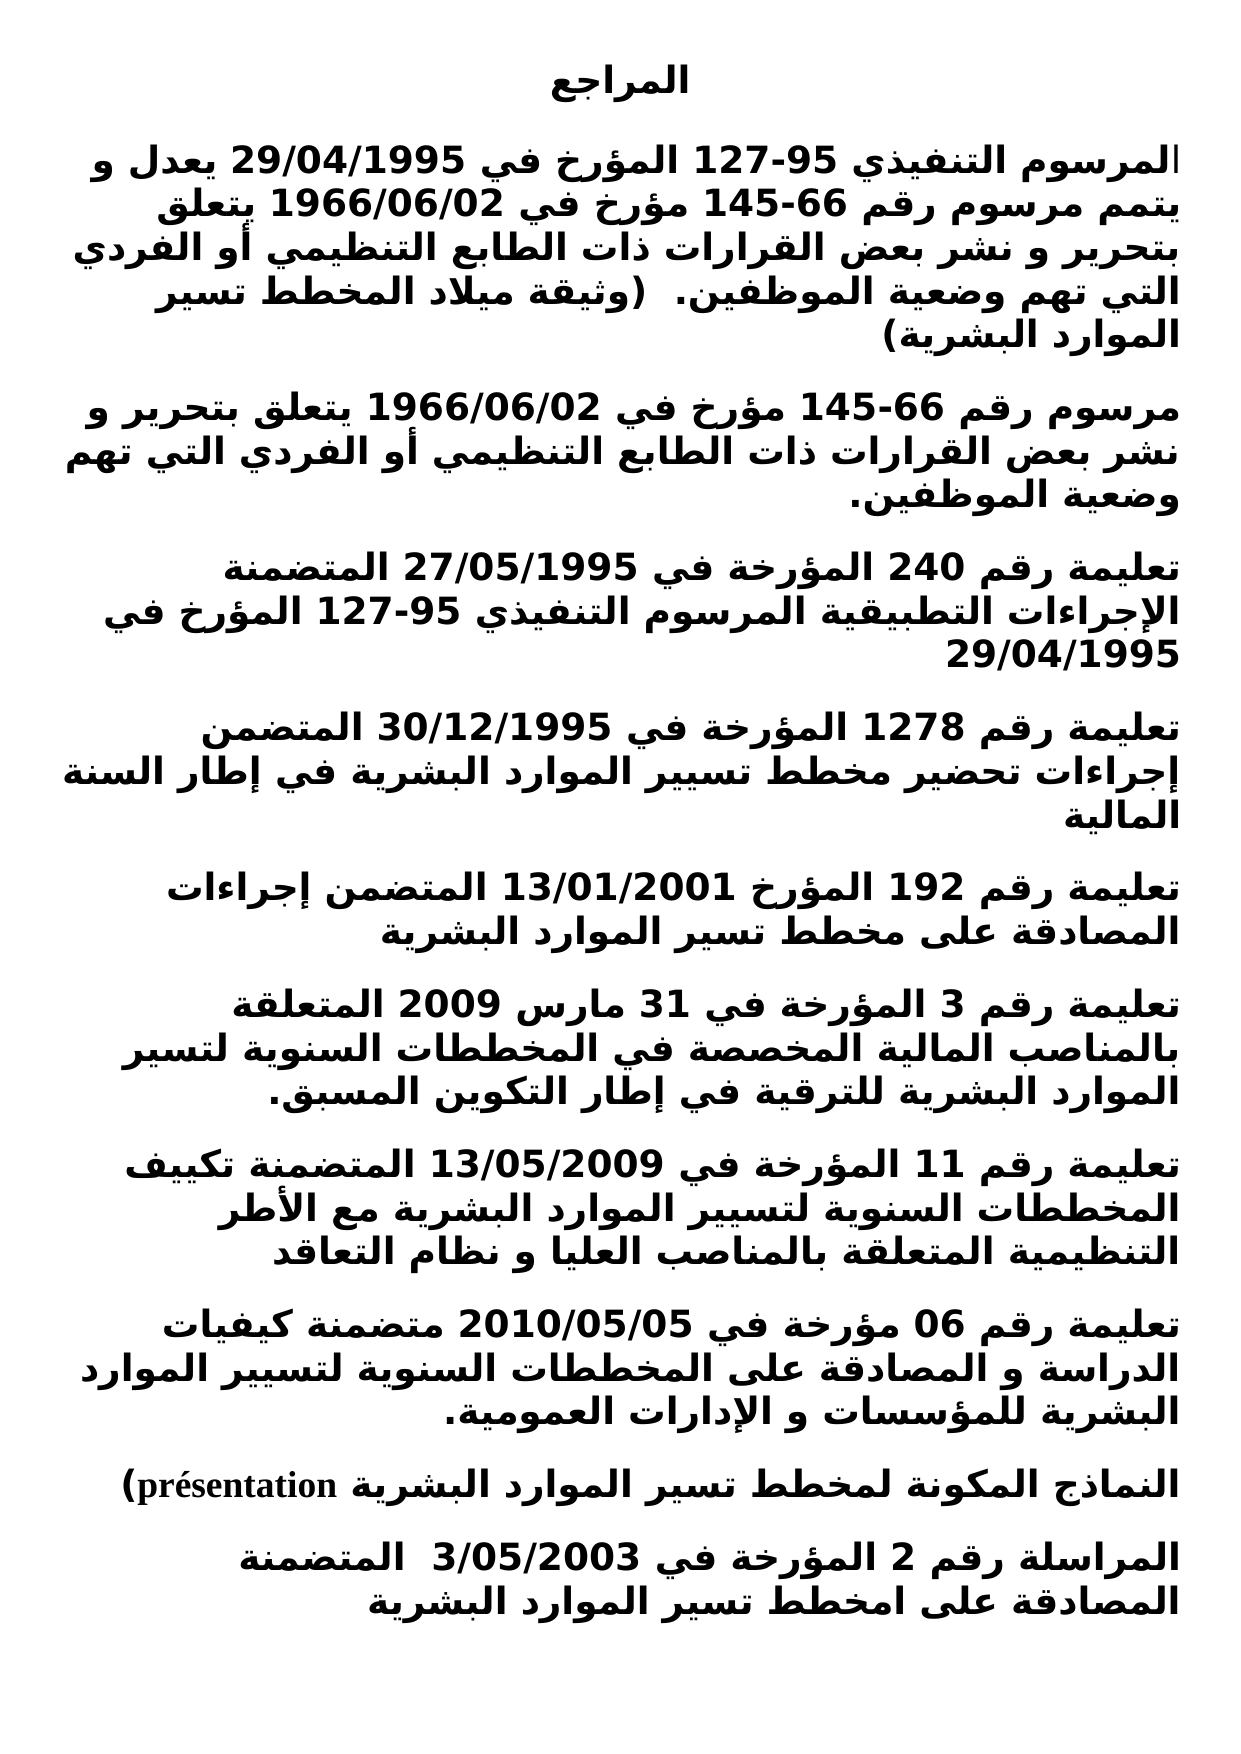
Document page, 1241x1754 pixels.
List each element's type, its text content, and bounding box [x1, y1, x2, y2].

text تعليمة رقم 3 المؤرخة في 31 مارس 2009 المتعلقة بالمناصب المالية المخصصة في المخططات السنوية لتسير الموارد البشرية للترقية في إطار التكوين المسبق. [59, 982, 1181, 1113]
text المراجع [59, 59, 1181, 103]
text تعليمة رقم 06 مؤرخة في 2010/05/05 متضمنة كيفيات الدراسة و المصادقة على المخططات السنوية لتسيير الموارد البشرية للمؤسسات و الإدارات العمومية. [59, 1303, 1181, 1434]
text المرسوم التنفيذي 95-127 المؤرخ في 29/04/1995 يعدل و يتمم مرسوم رقم 66-145 مؤرخ في 1966/06/02 يتعلق بتحرير و نشر بعض القرارات ذات الطابع التنظيمي أو الفردي التي تهم وضعية الموظفين. (وثيقة ميلاد المخطط تسير الموارد البشرية) [59, 138, 1181, 357]
text النماذج المكونة لمخطط تسير الموارد البشرية présentation) [59, 1463, 1181, 1507]
text تعليمة رقم 1278 المؤرخة في 30/12/1995 المتضمن إجراءات تحضير مخطط تسيير الموارد البشرية في إطار السنة المالية [59, 706, 1181, 837]
text تعليمة رقم 11 المؤرخة في 13/05/2009 المتضمنة تكييف المخططات السنوية لتسيير الموارد البشرية مع الأطر التنظيمية المتعلقة بالمناصب العليا و نظام التعاقد [59, 1143, 1181, 1273]
text مرسوم رقم 66-145 مؤرخ في 1966/06/02 يتعلق بتحرير و نشر بعض القرارات ذات الطابع التنظيمي أو الفردي التي تهم وضعية الموظفين. [59, 386, 1181, 517]
text تعليمة رقم 192 المؤرخ 13/01/2001 المتضمن إجراءات المصادقة على مخطط تسير الموارد البشرية [59, 866, 1181, 953]
text تعليمة رقم 240 المؤرخة في 27/05/1995 المتضمنة الإجراءات التطبيقية المرسوم التنفيذي 95-127 المؤرخ في 29/04/1995 [59, 546, 1181, 677]
text المراسلة رقم 2 المؤرخة في 3/05/2003 المتضمنة المصادقة على امخطط تسير الموارد البشرية [59, 1536, 1181, 1623]
